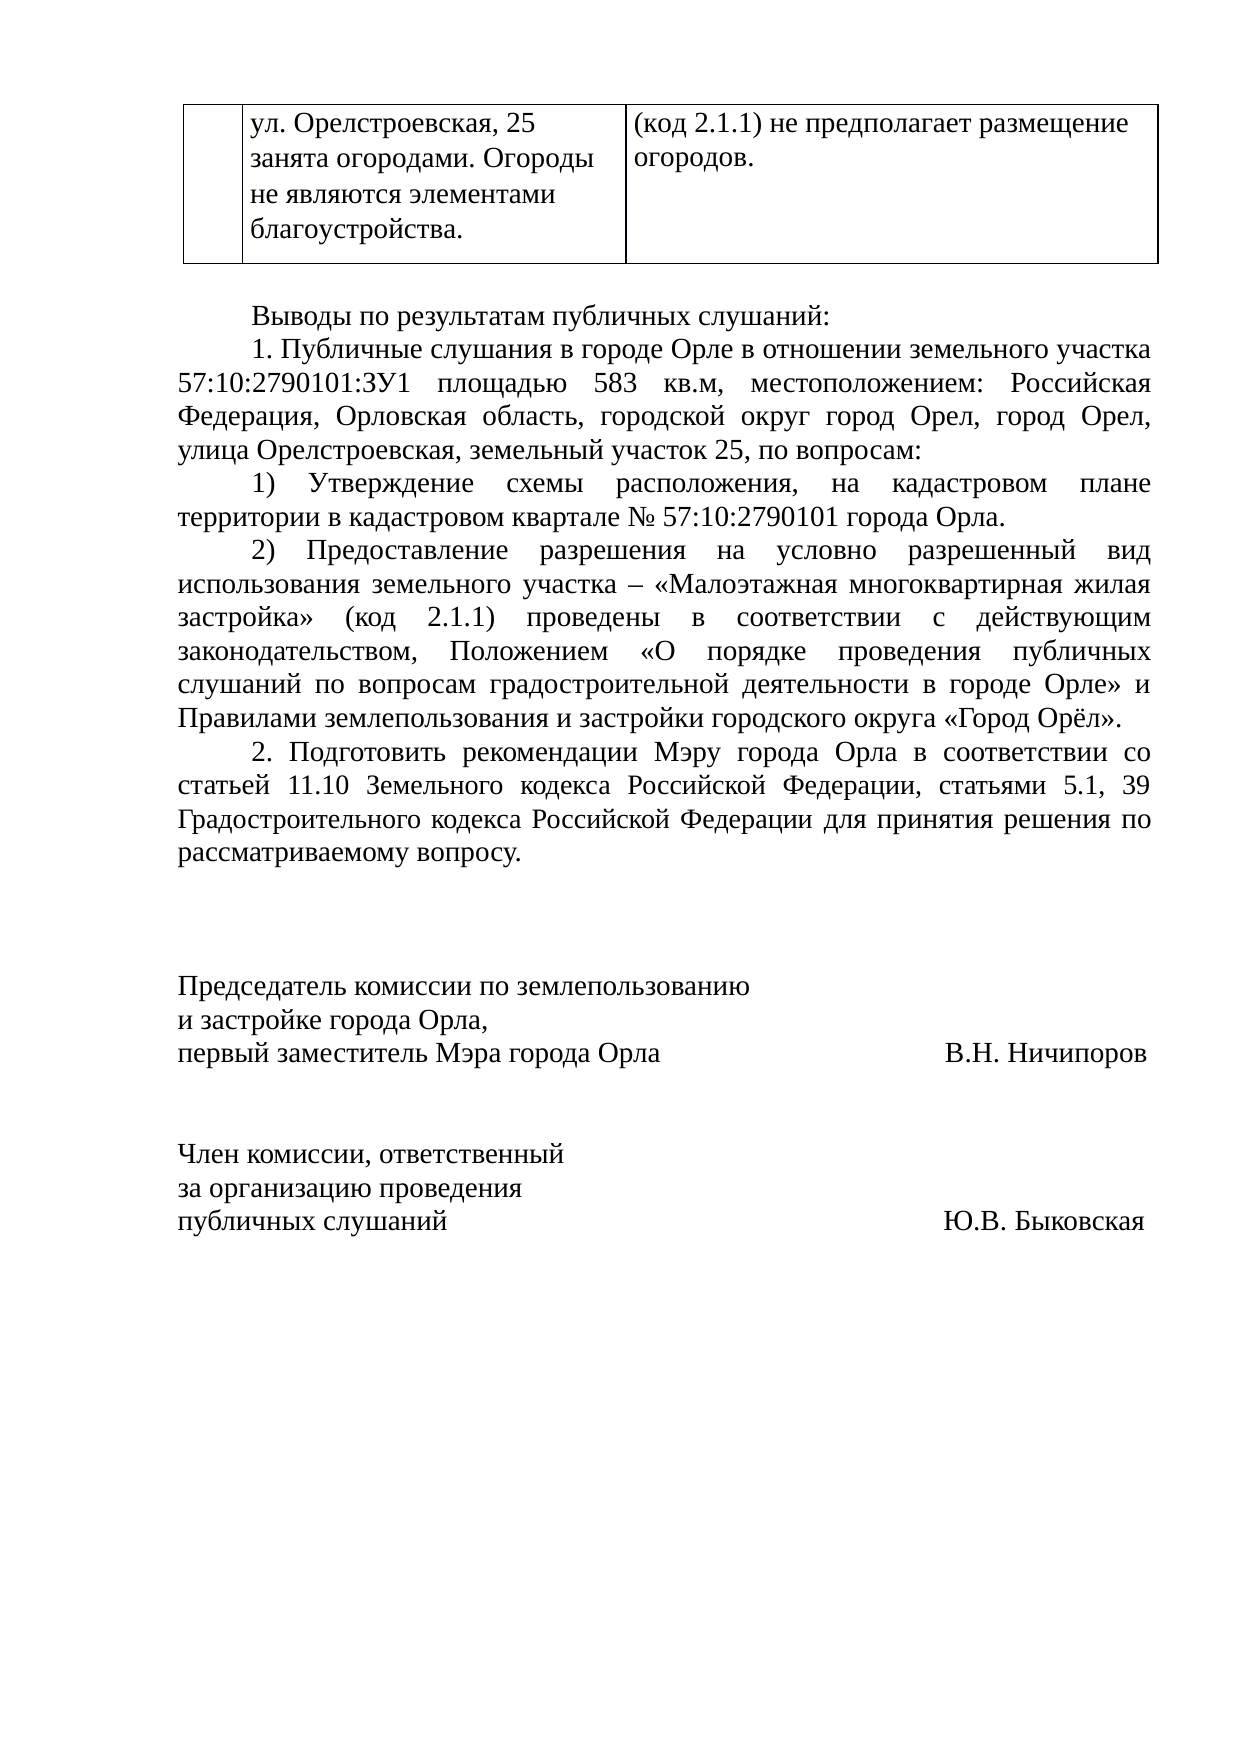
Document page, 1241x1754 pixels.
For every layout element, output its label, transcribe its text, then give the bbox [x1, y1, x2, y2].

list 1) Утверждение схемы расположения, на кадастровом плане территории в кадастровом квартале № 57:10:2790101 города Орла. [177, 465, 1152, 532]
text и застройке города Орла, [177, 1002, 1152, 1036]
text за организацию проведения [177, 1170, 1152, 1203]
text 2. Подготовить рекомендации Мэру города Орла в соответствии со статьей 11.10 Земельного кодекса Российской Федерации, статьями 5.1, 39 Градостроительного кодекса Российской Федерации для принятия решения по рассматриваемому вопросу. [177, 734, 1152, 868]
text Выводы по результатам публичных слушаний: [177, 298, 1152, 331]
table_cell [627, 105, 1157, 262]
text публичных слушаний Ю.В. Быковская [177, 1203, 1152, 1237]
text Председатель комиссии по землепользованию [177, 968, 1152, 1002]
list 2) Предоставление разрешения на условно разрешенный вид использования земельного участка – «Малоэтажная многоквартирная жилая застройка» (код 2.1.1) проведены в соответствии с действующим законодательством, Положением «О порядке проведения публичных слушаний по вопросам градостроительной деятельности в городе Орле» и Правилами землепользования и застройки городского округа «Город Орёл». [177, 532, 1152, 734]
text Член комиссии, ответственный [177, 1136, 1152, 1170]
table_cell 1 [184, 105, 242, 262]
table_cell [243, 105, 625, 262]
list 1. Публичные слушания в городе Орле в отношении земельного участка 57:10:2790101:ЗУ1 площадью 583 кв.м, местоположением: Российская Федерация, Орловская область, городской округ город Орел, город Орел, улица Орелстроевская, земельный участок 25, по вопросам: [177, 331, 1152, 465]
text первый заместитель Мэра города Орла В.Н. Ничипоров [177, 1036, 1152, 1069]
